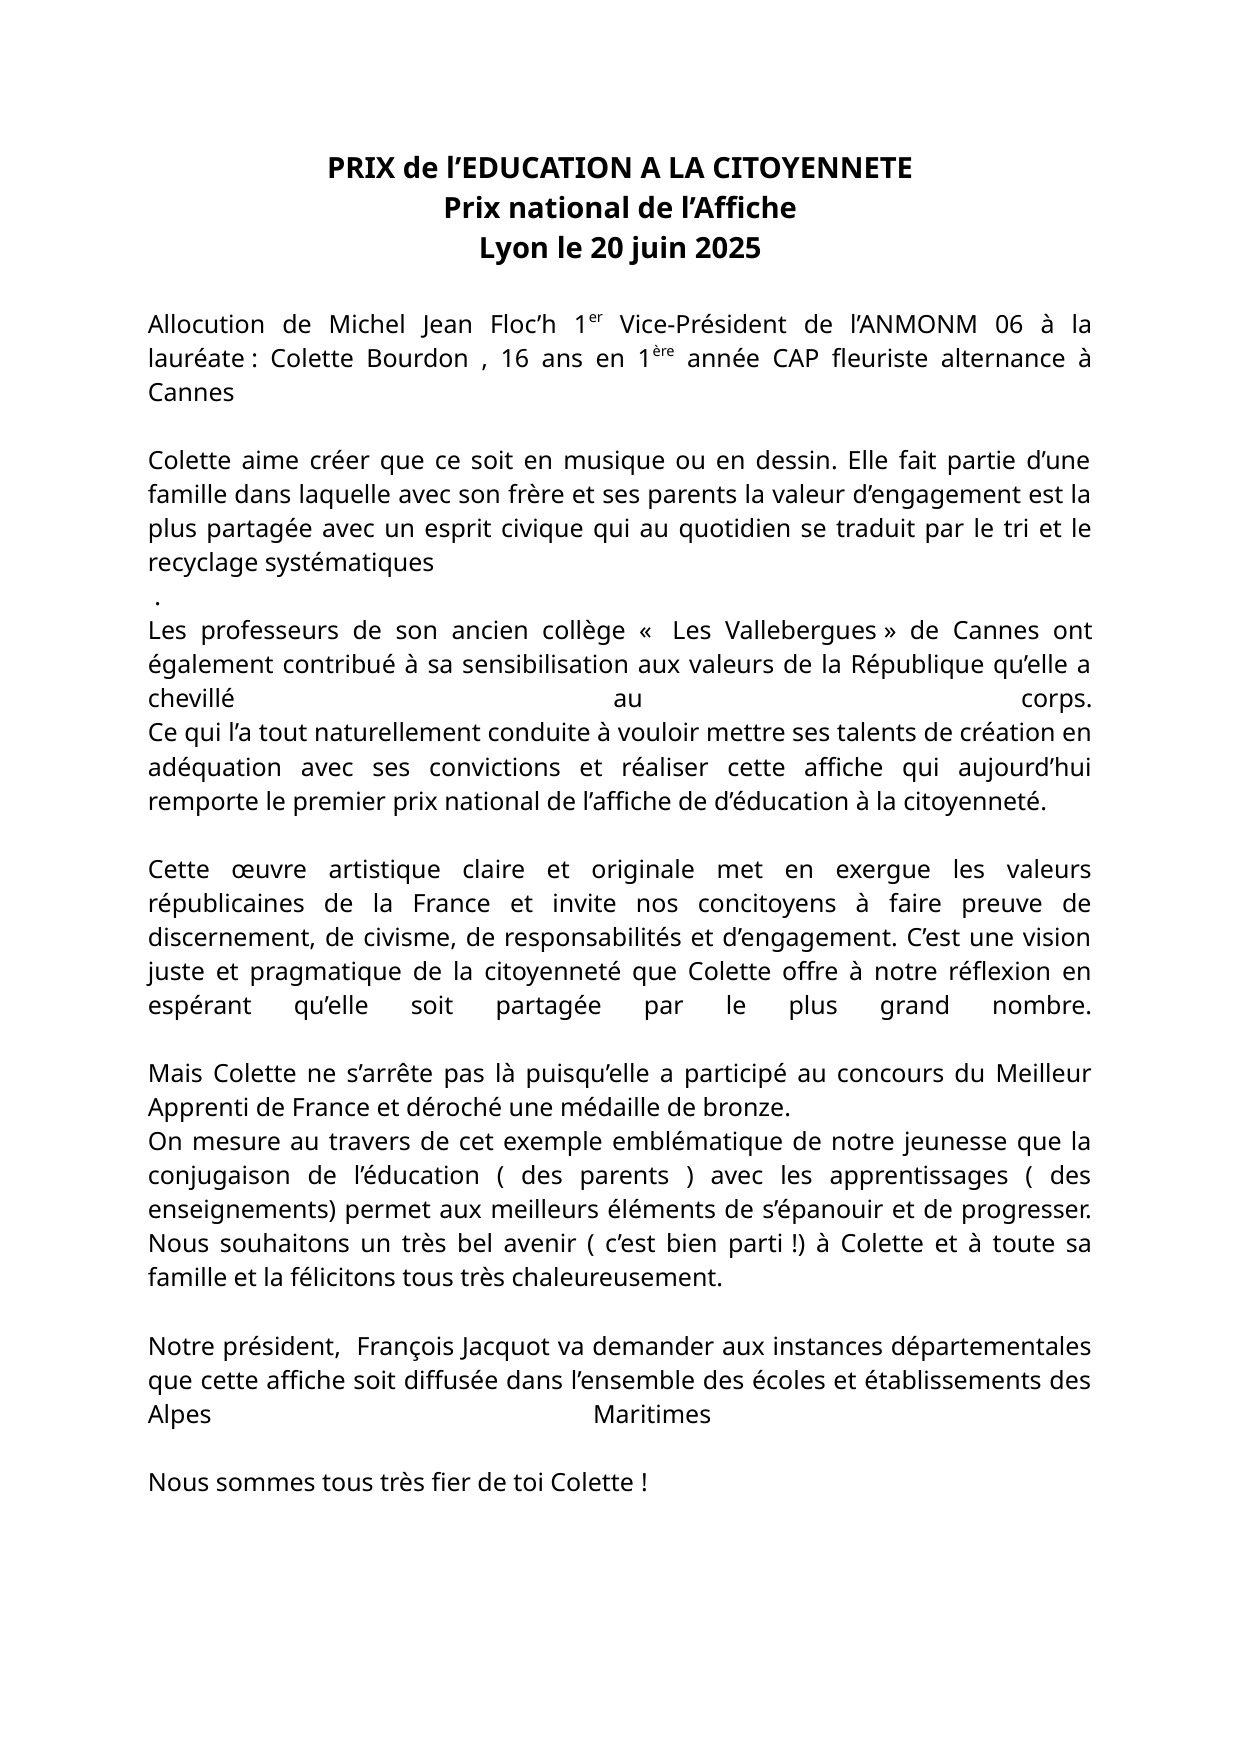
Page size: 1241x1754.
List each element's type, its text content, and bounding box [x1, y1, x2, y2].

text On mesure au travers de cet exemple emblématique de notre jeunesse que la conjugaison de l’éducation ( des parents ) avec les apprentissages ( des enseignements) permet aux meilleurs éléments de s’épanouir et de progresser. Nous souhaitons un très bel avenir ( c’est bien parti !) à Colette et à toute sa famille et la félicitons tous très chaleureusement. [148, 1124, 1093, 1294]
text Nous sommes tous très fier de toi Colette ! [148, 1464, 1093, 1498]
text PRIX de l’EDUCATION A LA CITOYENNETE [148, 148, 1093, 187]
text . Les professeurs de son ancien collège « Les Vallebergues » de Cannes ont également contribué à sa sensibilisation aux valeurs de la République qu’elle a chevillé au corps. Ce qui l’a tout naturellement conduite à vouloir mettre ses talents de création en adéquation avec ses convictions et réaliser cette affiche qui aujourd’hui remporte le premier prix national de l’affiche de d’éducation à la citoyenneté. [148, 579, 1093, 817]
text Prix national de l’Affiche [148, 187, 1093, 227]
text Mais Colette ne s’arrête pas là puisqu’elle a participé au concours du Meilleur Apprenti de France et déroché une médaille de bronze. [148, 1056, 1093, 1124]
text Notre président, François Jacquot va demander aux instances départementales que cette affiche soit diffusée dans l’ensemble des écoles et établissements des Alpes Maritimes [148, 1328, 1093, 1464]
text Allocution de Michel Jean Floc’h 1er Vice-Président de l’ANMONM 06 à la lauréate : Colette Bourdon , 16 ans en 1ère année CAP fleuriste alternance à Cannes [148, 306, 1093, 408]
text Lyon le 20 juin 2025 [148, 227, 1093, 267]
text Colette aime créer que ce soit en musique ou en dessin. Elle fait partie d’une famille dans laquelle avec son frère et ses parents la valeur d’engagement est la plus partagée avec un esprit civique qui au quotidien se traduit par le tri et le recyclage systématiques [148, 443, 1093, 579]
text Cette œuvre artistique claire et originale met en exergue les valeurs républicaines de la France et invite nos concitoyens à faire preuve de discernement, de civisme, de responsabilités et d’engagement. C’est une vision juste et pragmatique de la citoyenneté que Colette offre à notre réflexion en espérant qu’elle soit partagée par le plus grand nombre. [148, 851, 1093, 1056]
